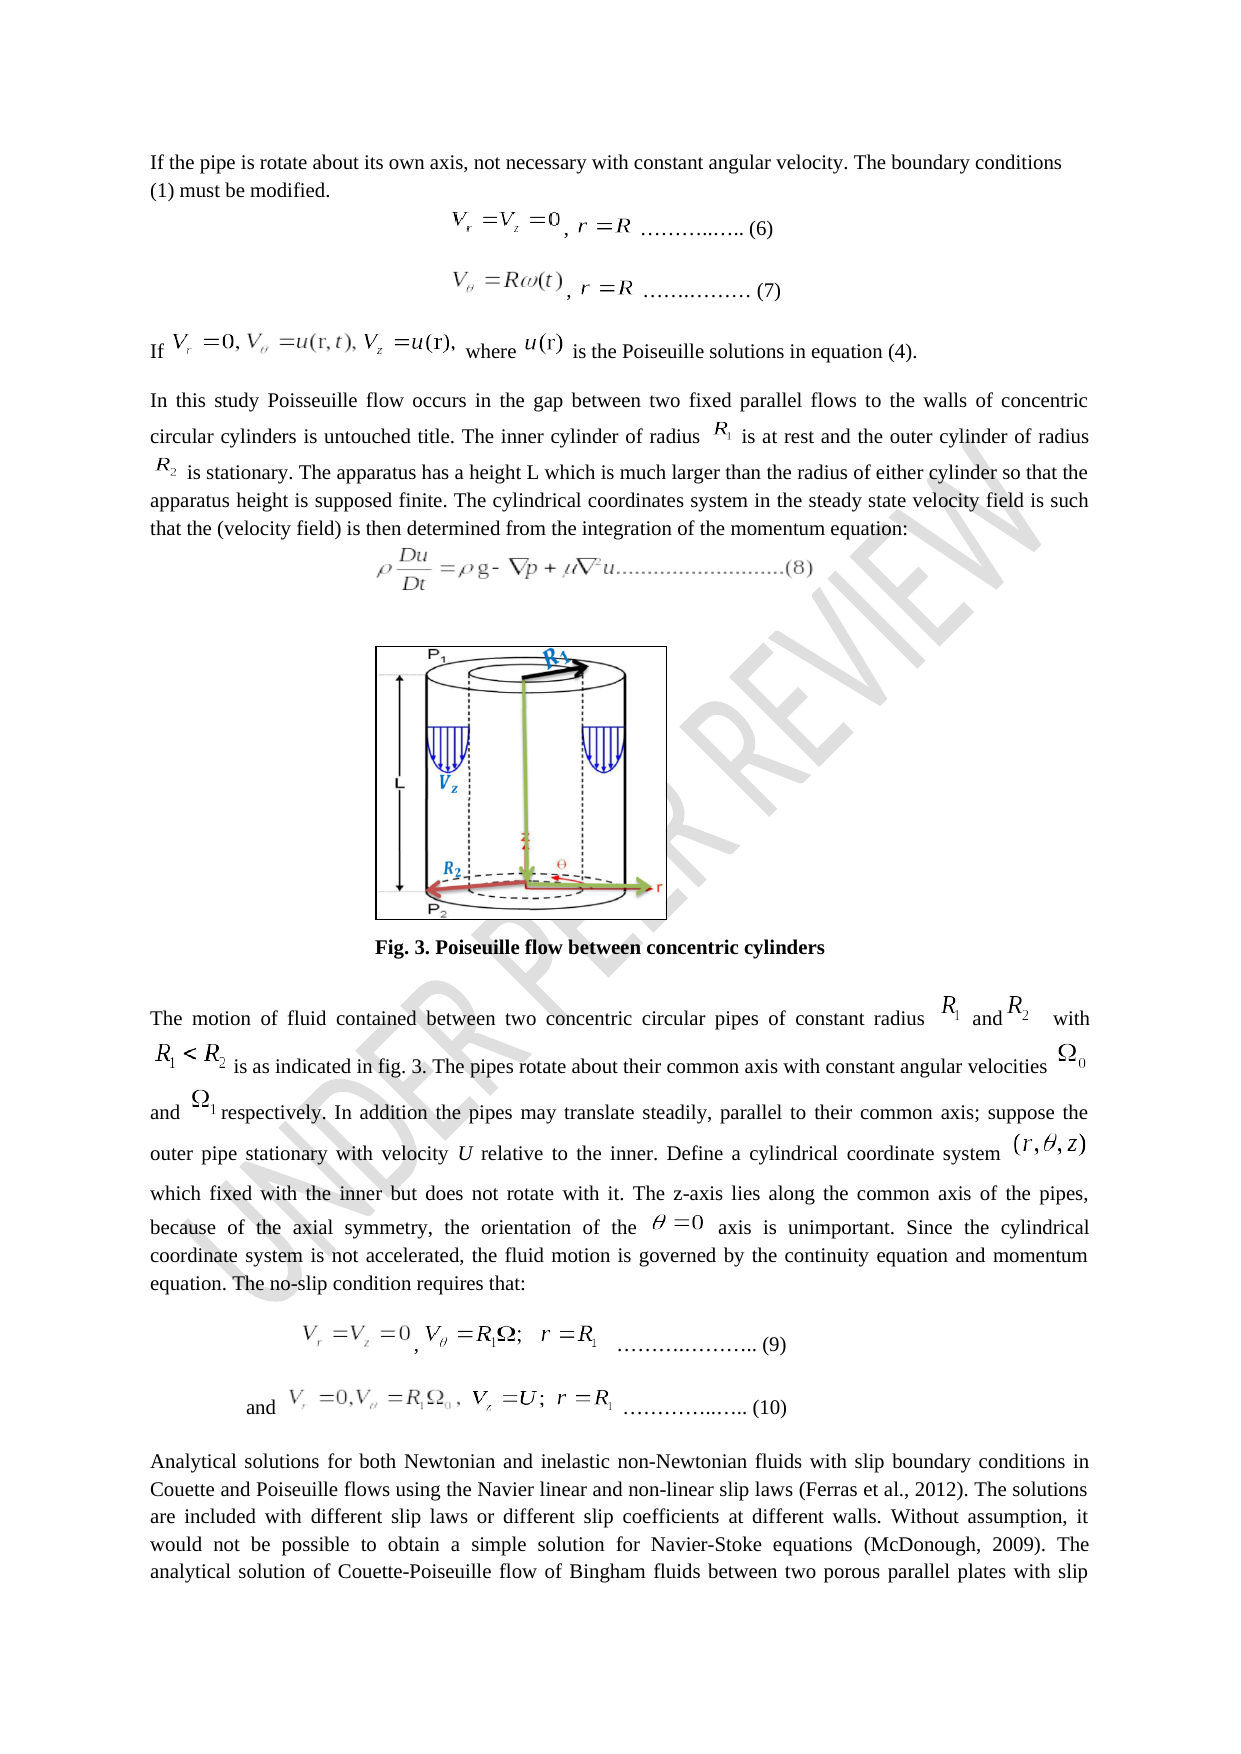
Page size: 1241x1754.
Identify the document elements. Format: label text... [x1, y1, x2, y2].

text In this study Poisseuille flow occurs in the gap between two fixed parallel flows to the walls of concentric circular cylinders is untouched title. The inner cylinder of radius is at rest and the outer cylinder of radius is stationary. The apparatus has a height L which is much larger than the radius of either cylinder so that the apparatus height is supposed finite. The cylindrical coordinates system in the steady state velocity field is such that the (velocity field) is then determined from the integration of the momentum equation: [150, 388, 1090, 539]
text and …………..….. (10) [150, 1384, 1090, 1422]
text Fig. 3. Poiseuille flow between concentric cylinders [300, 934, 1090, 959]
picture [377, 647, 666, 919]
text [150, 1449, 1090, 1583]
text If the pipe is rotate about its own axis, not necessary with constant angular velocity. The boundary conditions (1) must be modified. [150, 150, 1090, 202]
text , ……….……….. (9) [150, 1319, 1090, 1357]
text , …….……… (7) [150, 264, 1090, 302]
text , ………..….. (6) [150, 205, 1090, 240]
text The motion of fluid contained between two concentric circular pipes of constant radius and with is as indicated in fig. 3. The pipes rotate about their common axis with constant angular velocities and respectively. In addition the pipes may translate steadily, parallel to their common axis; suppose the outer pipe stationary with velocity U relative to the inner. Define a cylindrical coordinate system which fixed with the inner but does not rotate with it. The z-axis lies along the common axis of the pipes, because of the axial symmetry, the orientation of the axis is unimportant. Since the cylindrical coordinate system is not accelerated, the fluid motion is governed by the continuity equation and momentum equation. The no-slip condition requires that: [150, 988, 1090, 1294]
text If where is the Poiseuille solutions in equation (4). [150, 326, 1090, 363]
